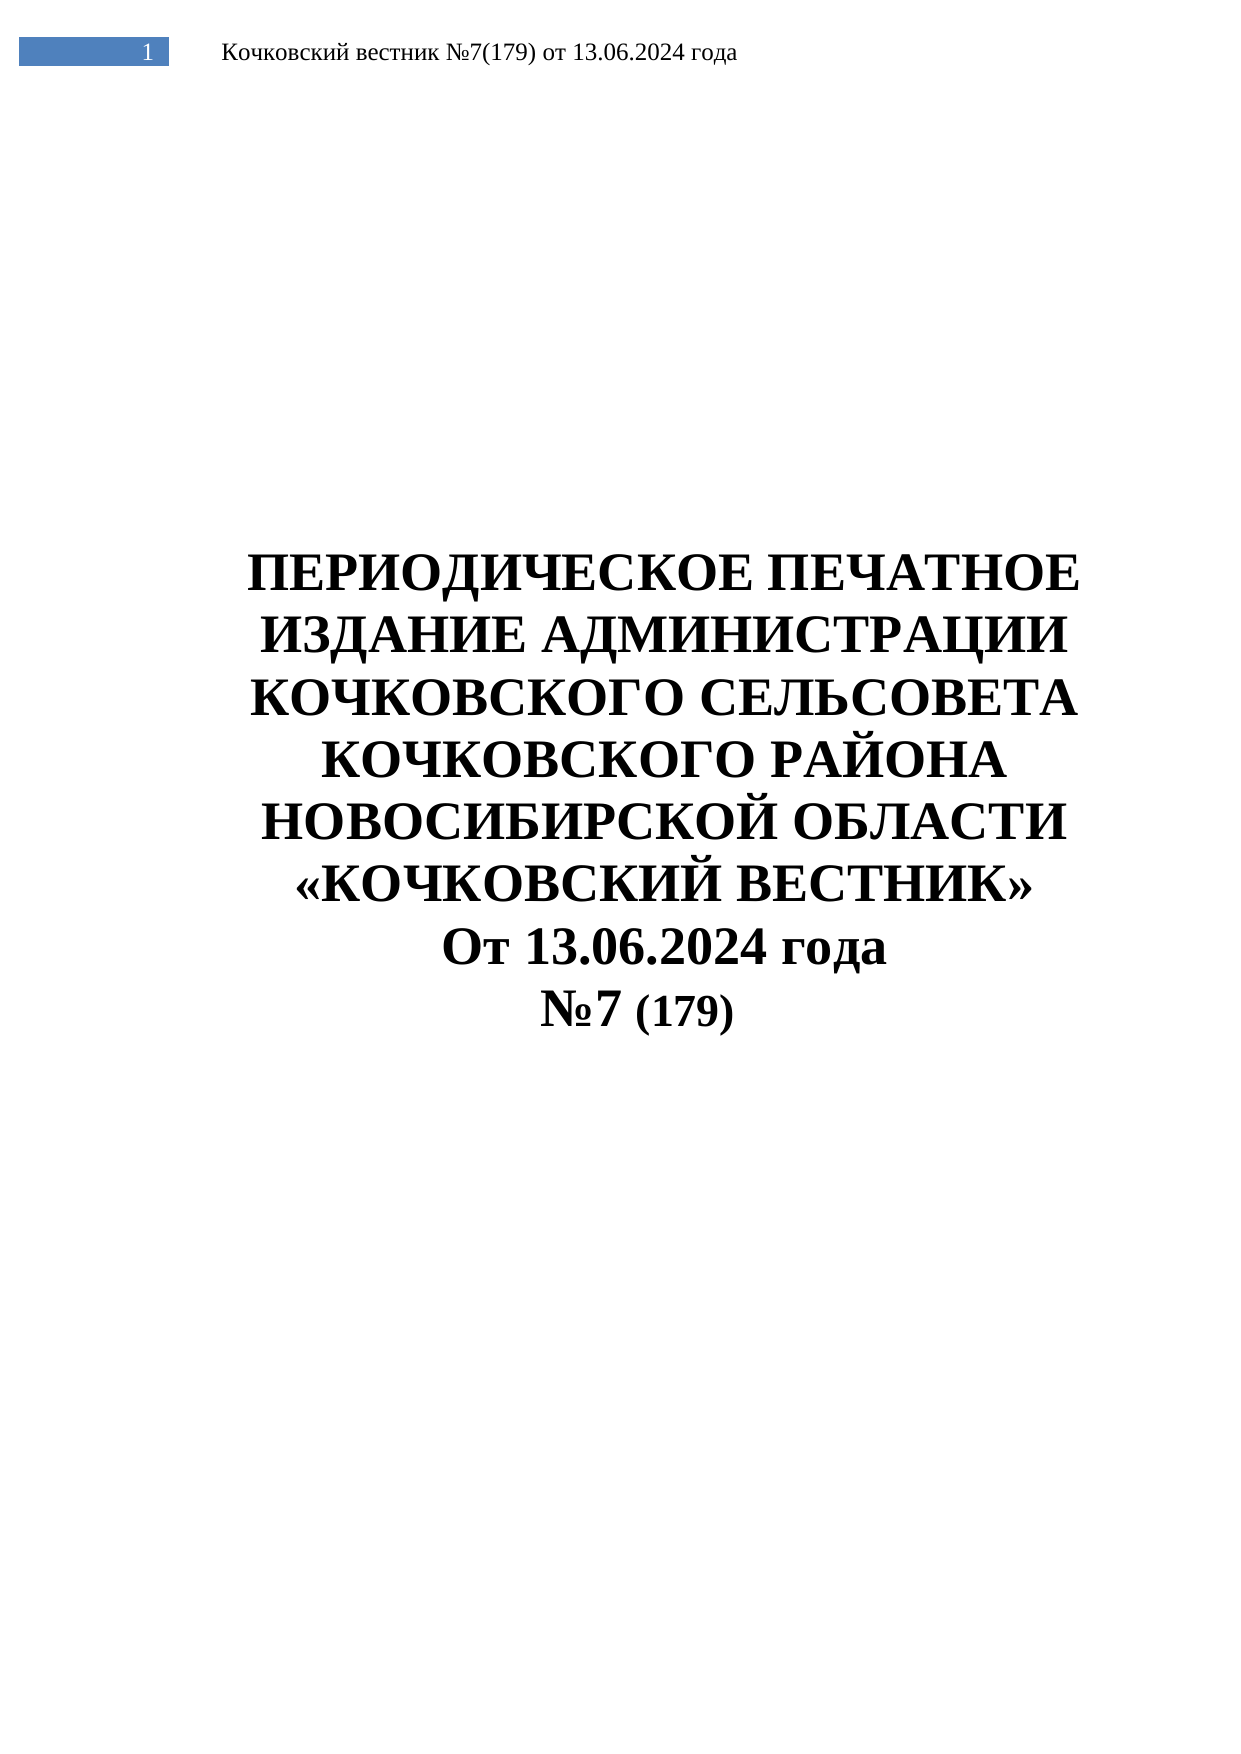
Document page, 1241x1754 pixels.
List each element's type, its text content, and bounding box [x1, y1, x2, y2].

text ПЕРИОДИЧЕСКОЕ ПЕЧАТНОЕ ИЗДАНИЕ АДМИНИСТРАЦИИ КОЧКОВСКОГО СЕЛЬСОВЕТА КОЧКОВСКОГО РАЙОНА НОВОСИБИРСКОЙ ОБЛАСТИ [148, 540, 1181, 851]
text «КОЧКОВСКИЙ ВЕСТНИК» [148, 851, 1181, 913]
text №7 (179) [148, 976, 1181, 1038]
text От 13.06.2024 года [148, 913, 1181, 976]
